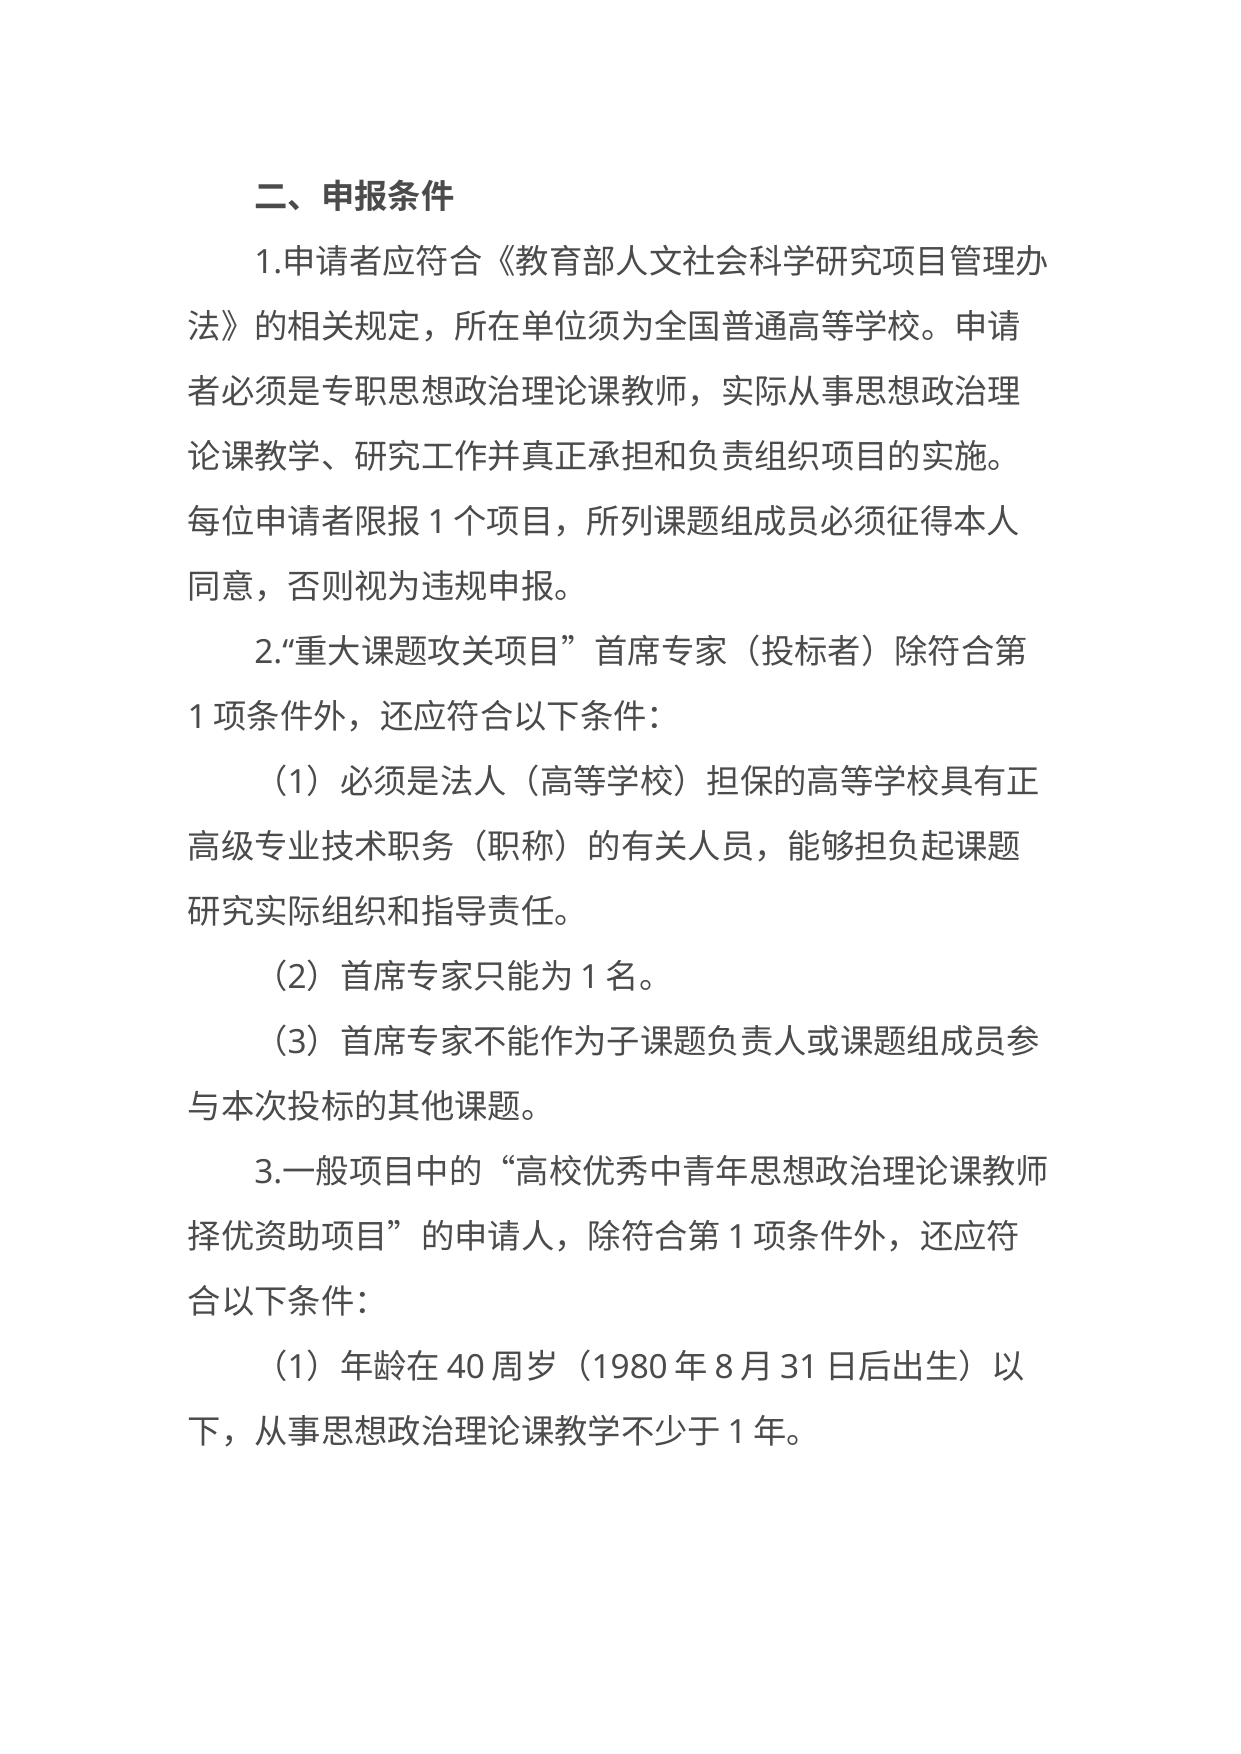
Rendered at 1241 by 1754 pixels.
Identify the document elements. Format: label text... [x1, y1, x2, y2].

text 1.申请者应符合《教育部人文社会科学研究项目管理办法》的相关规定，所在单位须为全国普通高等学校。申请者必须是专职思想政治理论课教师，实际从事思想政治理论课教学、研究工作并真正承担和负责组织项目的实施。每位申请者限报1个项目，所列课题组成员必须征得本人同意，否则视为违规申报。 [187, 227, 1053, 617]
text 3.一般项目中的“高校优秀中青年思想政治理论课教师择优资助项目”的申请人，除符合第1项条件外，还应符合以下条件： [187, 1137, 1053, 1332]
text 2.“重大课题攻关项目”首席专家（投标者）除符合第1项条件外，还应符合以下条件： [187, 617, 1053, 747]
text （1）年龄在40周岁（1980年8月31日后出生）以下，从事思想政治理论课教学不少于1年。 [187, 1332, 1053, 1462]
text （3）首席专家不能作为子课题负责人或课题组成员参与本次投标的其他课题。 [187, 1007, 1053, 1137]
text （1）必须是法人（高等学校）担保的高等学校具有正高级专业技术职务（职称）的有关人员，能够担负起课题研究实际组织和指导责任。 [187, 747, 1053, 942]
text 二、申报条件 [187, 162, 1053, 227]
text （2）首席专家只能为1名。 [187, 942, 1053, 1007]
